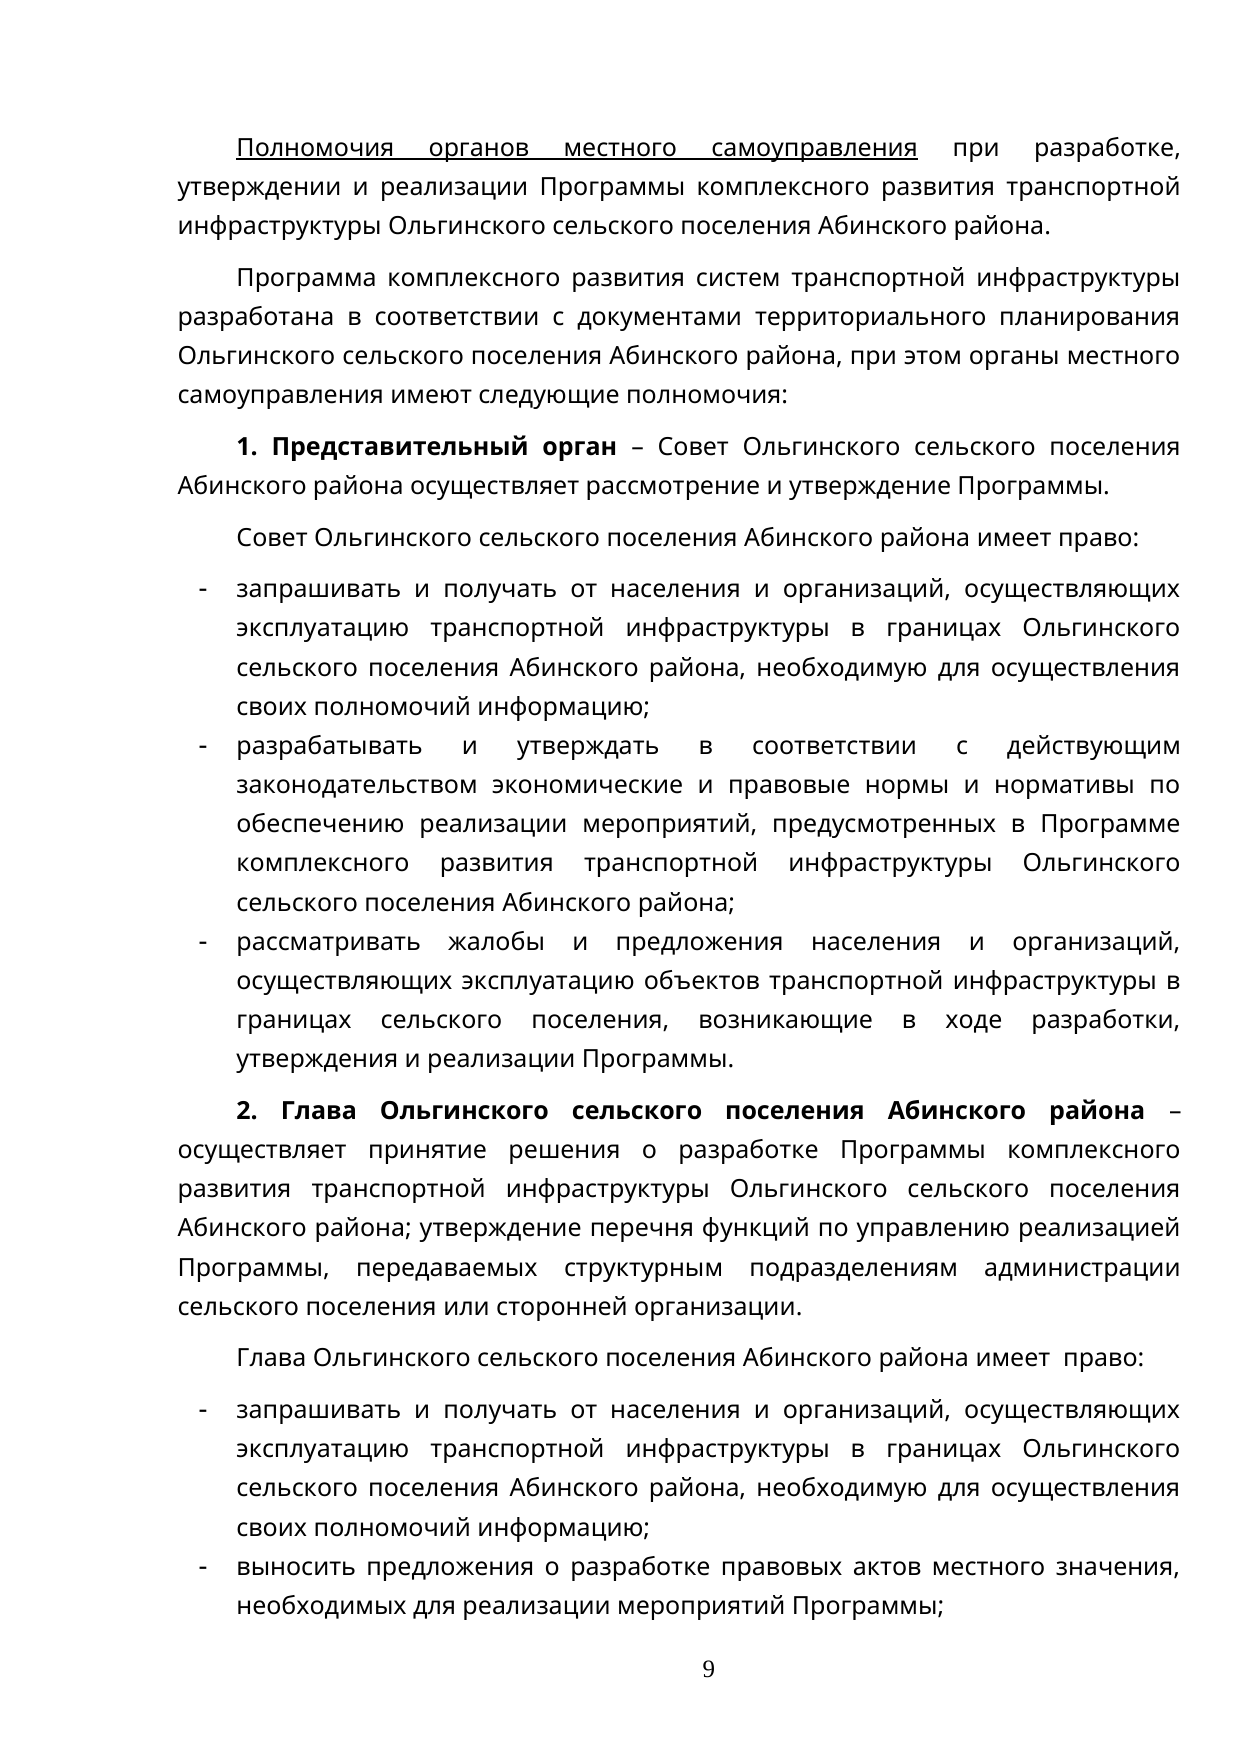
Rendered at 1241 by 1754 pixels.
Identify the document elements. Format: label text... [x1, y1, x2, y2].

text 2. Глава Ольгинского сельского поселения Абинского района – осуществляет принятие решения о разработке Программы комплексного развития транспортной инфраструктуры Ольгинского сельского поселения Абинского района; утверждение перечня функций по управлению реализацией Программы, передаваемых структурным подразделениям администрации сельского поселения или сторонней организации. [177, 1093, 1181, 1322]
list запрашивать и получать от населения и организаций, осуществляющих эксплуатацию транспортной инфраструктуры в границах Ольгинского сельского поселения Абинского района, необходимую для осуществления своих полномочий информацию; [199, 571, 1181, 722]
text Полномочия органов местного самоуправления при разработке, утверждении и реализации Программы комплексного развития транспортной инфраструктуры Ольгинского сельского поселения Абинского района. [177, 129, 1181, 242]
list разрабатывать и утверждать в соответствии с действующим законодательством экономические и правовые нормы и нормативы по обеспечению реализации мероприятий, предусмотренных в Программе комплексного развития транспортной инфраструктуры Ольгинского сельского поселения Абинского района; [199, 728, 1181, 918]
text Программа комплексного развития систем транспортной инфраструктуры разработана в соответствии с документами территориального планирования Ольгинского сельского поселения Абинского района, при этом органы местного самоуправления имеют следующие полномочия: [177, 259, 1181, 411]
list запрашивать и получать от населения и организаций, осуществляющих эксплуатацию транспортной инфраструктуры в границах Ольгинского сельского поселения Абинского района, необходимую для осуществления своих полномочий информацию; [199, 1392, 1181, 1543]
text Совет Ольгинского сельского поселения Абинского района имеет право: [177, 519, 1181, 553]
list рассматривать жалобы и предложения населения и организаций, осуществляющих эксплуатацию объектов транспортной инфраструктуры в границах сельского поселения, возникающие в ходе разработки, утверждения и реализации Программы. [199, 923, 1181, 1075]
text Глава Ольгинского сельского поселения Абинского района имеет право: [177, 1340, 1181, 1374]
text 1. Представительный орган – Совет Ольгинского сельского поселения Абинского района осуществляет рассмотрение и утверждение Программы. [177, 428, 1181, 502]
list выносить предложения о разработке правовых актов местного значения, необходимых для реализации мероприятий Программы; [199, 1548, 1181, 1622]
